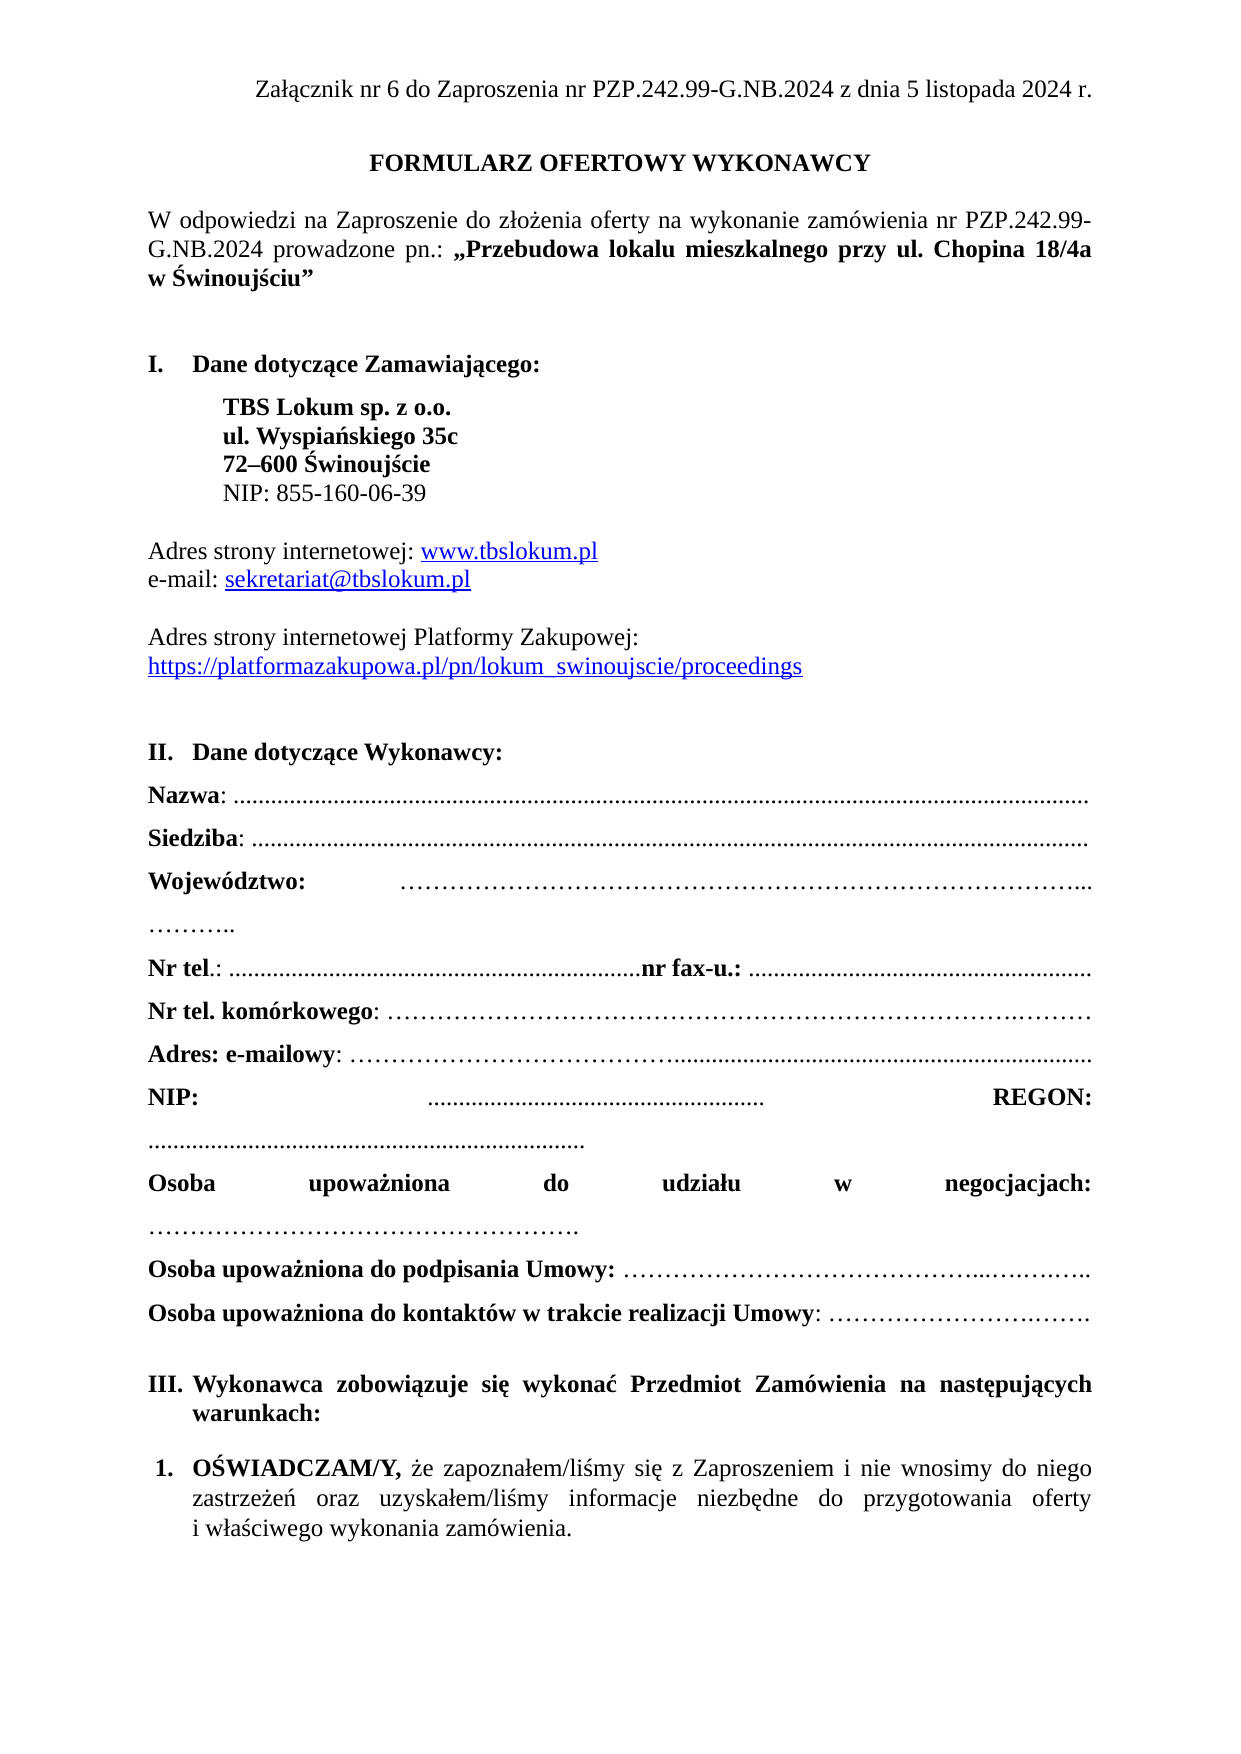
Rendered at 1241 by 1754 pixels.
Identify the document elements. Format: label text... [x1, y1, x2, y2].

text FORMULARZ OFERTOWY WYKONAWCY [148, 148, 1093, 176]
text NIP: ...................................................... REGON: ...................................................................... [148, 1082, 1093, 1154]
text W odpowiedzi na Zaproszenie do złożenia oferty na wykonanie zamówienia nr PZP.242.99-G.NB.2024 prowadzone pn.: „Przebudowa lokalu mieszkalnego przy ul. Chopina 18/4a w Świnoujściu” [148, 205, 1093, 291]
text Osoba upoważniona do podpisania Umowy: ……………………………………...….….….. [148, 1254, 1093, 1283]
text Siedziba: ...................................................................................................................................... [148, 823, 1093, 852]
text Adres strony internetowej: www.tbslokum.pl [148, 536, 1093, 564]
text Adres strony internetowej Platformy Zakupowej: https://platformazakupowa.pl/pn/lokum_swinoujscie/proceedings [148, 622, 1093, 679]
text Województwo: ………………………………………………………………………...……….. [148, 866, 1093, 938]
text Nazwa: ......................................................................................................................................... [148, 780, 1093, 809]
list Wykonawca zobowiązuje się wykonać Przedmiot Zamówienia na następujących warunkach: [148, 1369, 1093, 1427]
text Nr tel. komórkowego: ………………………………………………………………….……… [148, 996, 1093, 1024]
list Dane dotyczące Zamawiającego: [148, 349, 1093, 378]
list ul. Wyspiańskiego 35c [223, 421, 1093, 449]
text Osoba upoważniona do udziału w negocjacjach: ……………………………………………. [148, 1168, 1093, 1240]
list 72–600 Świnoujście [223, 449, 1093, 478]
text Adres: e-mailowy: …………………………………................................................................... [148, 1039, 1093, 1068]
list OŚWIADCZAM/Y, że zapoznałem/liśmy się z Zaproszeniem i nie wnosimy do niego zastrzeżeń oraz uzyskałem/liśmy informacje niezbędne do przygotowania oferty i właściwego wykonania zamówienia. [154, 1453, 1093, 1542]
text e-mail: sekretariat@tbslokum.pl [148, 564, 1093, 593]
list Dane dotyczące Wykonawcy: [148, 737, 1093, 766]
text Nr tel.: ..................................................................nr fax-u.: ....................................................... [148, 953, 1093, 981]
text Osoba upoważniona do kontaktów w trakcie realizacji Umowy: …………………….……. [148, 1298, 1093, 1326]
list NIP: 855-160-06-39 [223, 478, 1093, 507]
list TBS Lokum sp. z o.o. [223, 392, 1093, 421]
